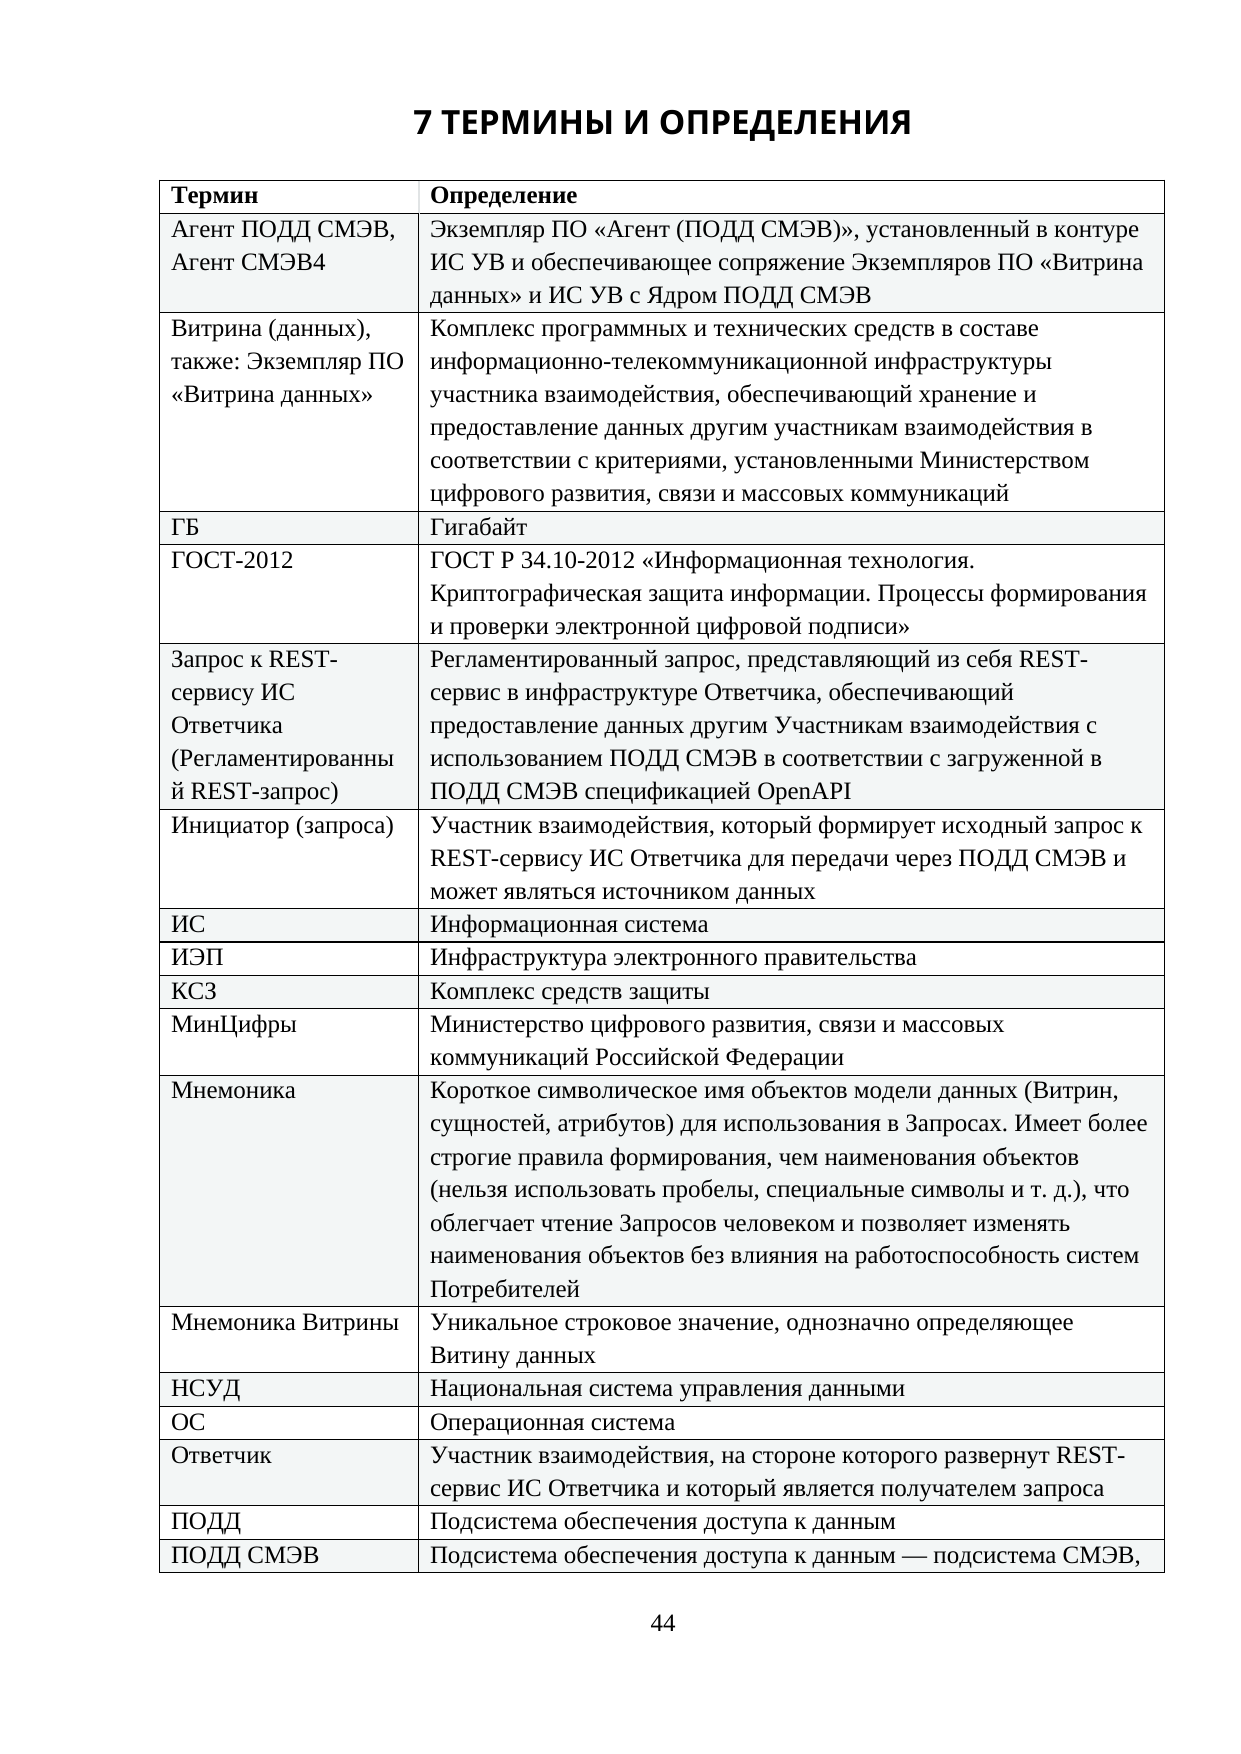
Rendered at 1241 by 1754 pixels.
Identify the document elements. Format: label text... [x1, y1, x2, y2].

table_cell ПОДД [160, 1506, 418, 1539]
table_cell ГБ [160, 512, 418, 544]
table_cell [419, 1540, 1164, 1572]
table_cell Мнемоника [160, 1076, 418, 1306]
table_cell ГОСТ Р 34.10-2012 «Информационная технология. Криптографическая защита информации. Процессы формирования и проверки электронной цифровой подписи» [419, 545, 1164, 643]
table_cell Короткое символическое имя объектов модели данных (Витрин, сущностей, атрибутов) для использования в Запросах. Имеет более строгие правила формирования, чем наименования объектов (нельзя использовать пробелы, специальные символы и т. д.), что облегчает чтение Запросов человеком и позволяет изменять наименования объектов без влияния на работоспособность систем Потребителей [419, 1076, 1164, 1306]
table_cell Инфраструктура электронного правительства [419, 943, 1164, 975]
table_cell Гигабайт [419, 512, 1164, 544]
table_cell ИС [160, 909, 418, 941]
table_cell Комплекс средств защиты [419, 976, 1164, 1008]
table_cell МинЦифры [160, 1009, 418, 1074]
table_cell Комплекс программных и технических средств в составе информационно-телекоммуникационной инфраструктуры участника взаимодействия, обеспечивающий хранение и предоставление данных другим участникам взаимодействия в соответствии с критериями, установленными Министерством цифрового развития, связи и массовых коммуникаций [419, 313, 1164, 511]
table_header Термин [160, 181, 418, 213]
table_cell ГОСТ-2012 [160, 545, 418, 643]
table_cell Операционная система [419, 1407, 1164, 1439]
table_cell Министерство цифрового развития, связи и массовых коммуникаций Российской Федерации [419, 1009, 1164, 1074]
table_cell КСЗ [160, 976, 418, 1008]
table_cell ПОДД СМЭВ [160, 1540, 418, 1572]
table_cell ОС [160, 1407, 418, 1439]
table_cell Запрос к REST-сервису ИС Ответчика (Регламентированный REST-запрос) [160, 644, 418, 809]
table_cell ИЭП [160, 943, 418, 975]
subtitle 7 Термины и определения [159, 99, 1166, 144]
table_cell Подсистема обеспечения доступа к данным [419, 1506, 1164, 1539]
table_cell Экземпляр ПО «Агент (ПОДД СМЭВ)», установленный в контуре ИС УВ и обеспечивающее сопряжение Экземпляров ПО «Витрина данных» и ИС УВ с Ядром ПОДД СМЭВ [419, 214, 1164, 312]
table_cell Участник взаимодействия, который формирует исходный запрос к REST-сервису ИС Ответчика для передачи через ПОДД СМЭВ и может являться источником данных [419, 810, 1164, 908]
table_cell Инициатор (запроса) [160, 810, 418, 908]
table_cell Уникальное строковое значение, однозначно определяющее Витину данных [419, 1307, 1164, 1372]
table_cell Витрина (данных), также: Экземпляр ПО «Витрина данных» [160, 313, 418, 511]
table_cell Мнемоника Витрины [160, 1307, 418, 1372]
table_header Определение [420, 181, 1164, 213]
table_cell Информационная система [419, 909, 1164, 941]
table_cell НСУД [160, 1373, 418, 1406]
table_cell Ответчик [160, 1440, 418, 1505]
table_cell Участник взаимодействия, на стороне которого развернут REST-сервис ИС Ответчика и который является получателем запроса [419, 1440, 1164, 1505]
table_cell Агент ПОДД СМЭВ, Агент СМЭВ4 [160, 214, 418, 312]
table_cell Регламентированный запрос, представляющий из себя REST-сервис в инфраструктуре Ответчика, обеспечивающий предоставление данных другим Участникам взаимодействия с использованием ПОДД СМЭВ в соответствии с загруженной в ПОДД СМЭВ спецификацией OpenAPI [419, 644, 1164, 809]
table_cell Национальная система управления данными [419, 1373, 1164, 1406]
